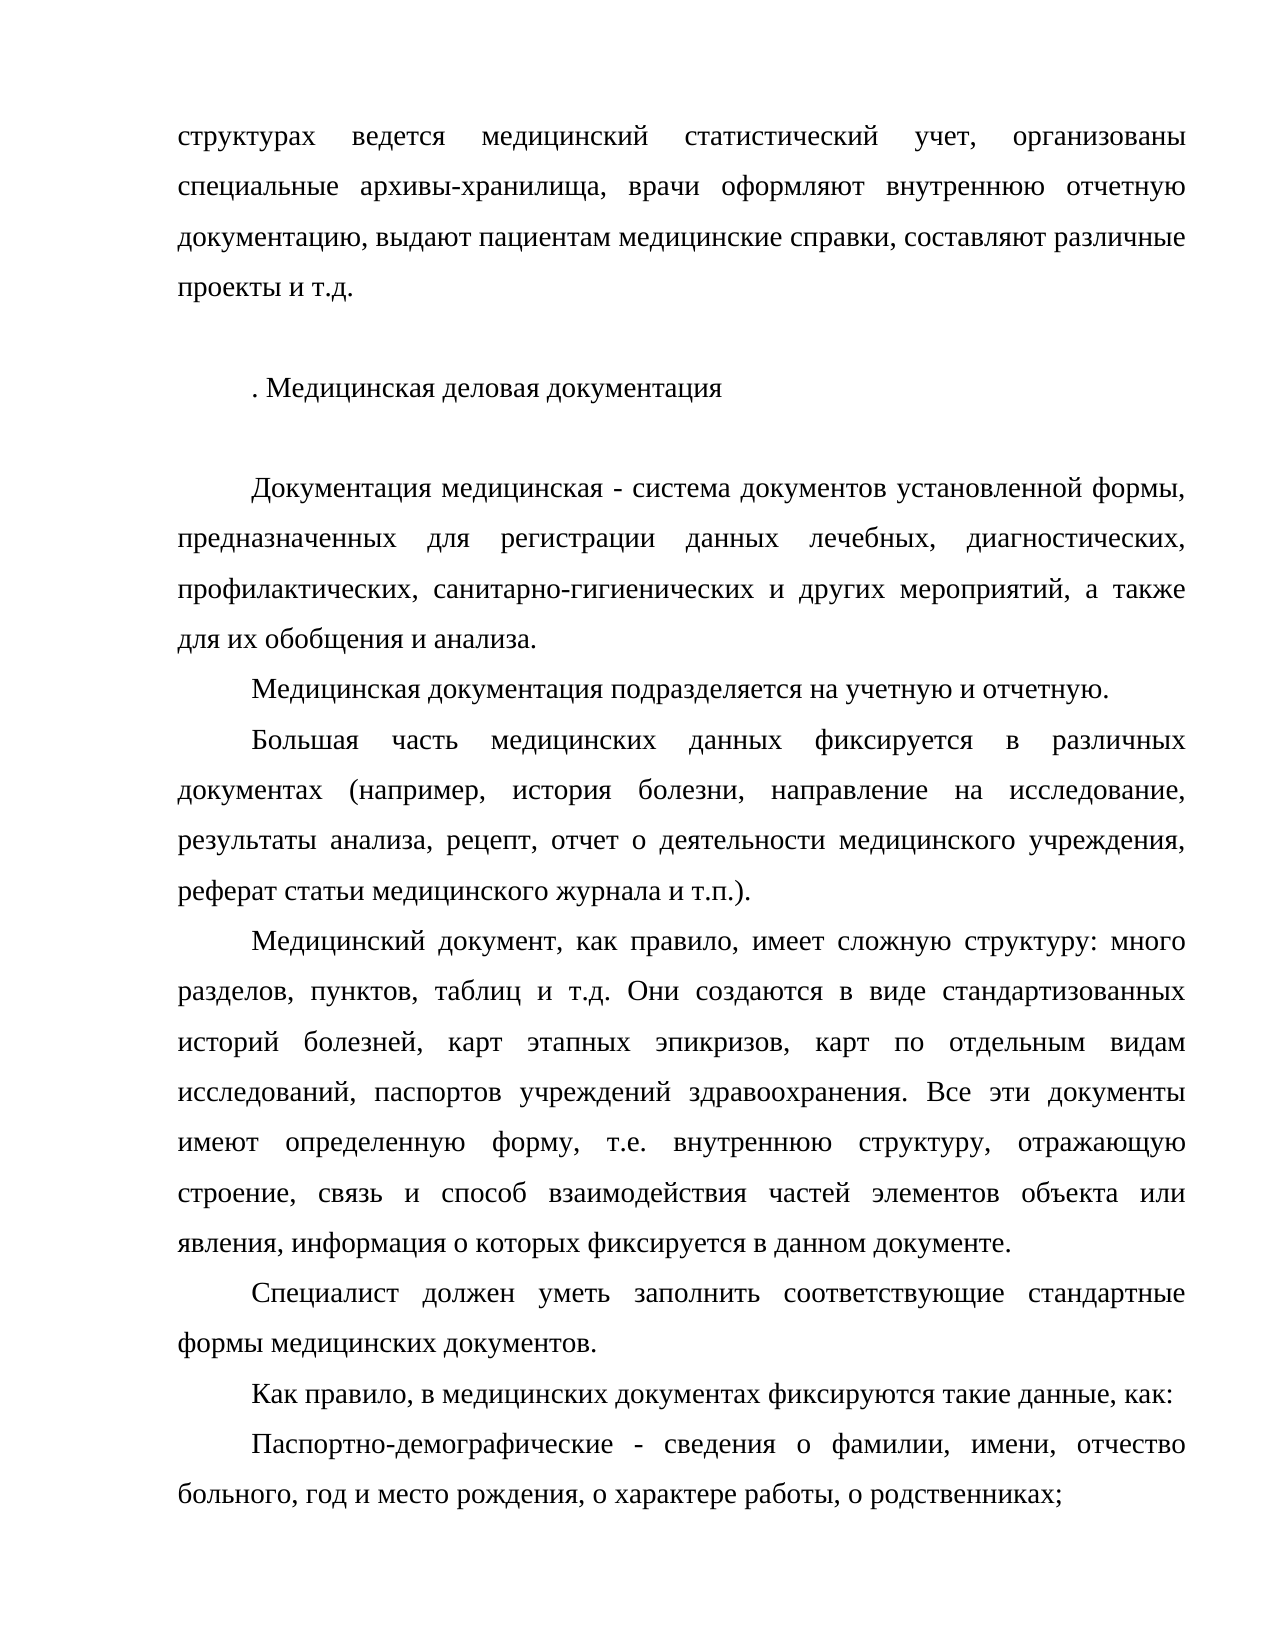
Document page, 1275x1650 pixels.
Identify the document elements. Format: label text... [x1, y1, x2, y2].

text Документация медицинская - система документов установленной формы, предназначенных для регистрации данных лечебных, диагностических, профилактических, санитарно-гигиенических и других мероприятий, а также для их обобщения и анализа. [177, 470, 1186, 655]
text Паспортно-демографические - сведения о фамилии, имени, отчество больного, год и место рождения, о характере работы, о родственниках; [177, 1426, 1186, 1510]
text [177, 118, 1186, 303]
text Специалист должен уметь заполнить соответствующие стандартные формы медицинских документов. [177, 1275, 1186, 1359]
text Медицинский документ, как правило, имеет сложную структуру: много разделов, пунктов, таблиц и т.д. Они создаются в виде стандартизованных историй болезней, карт этапных эпикризов, карт по отдельным видам исследований, паспортов учреждений здравоохранения. Все эти документы имеют определенную форму, т.е. внутреннюю структуру, отражающую строение, связь и способ взаимодействия частей элементов объекта или явления, информация о которых фиксируется в данном документе. [177, 923, 1186, 1258]
text Как правило, в медицинских документах фиксируются такие данные, как: [177, 1376, 1186, 1409]
text Медицинская документация подразделяется на учетную и отчетную. [177, 672, 1186, 705]
text Большая часть медицинских данных фиксируется в различных документах (например, история болезни, направление на исследование, результаты анализа, рецепт, отчет о деятельности медицинского учреждения, реферат статьи медицинского журнала и т.п.). [177, 722, 1186, 906]
text . Медицинская деловая документация [177, 370, 1186, 403]
